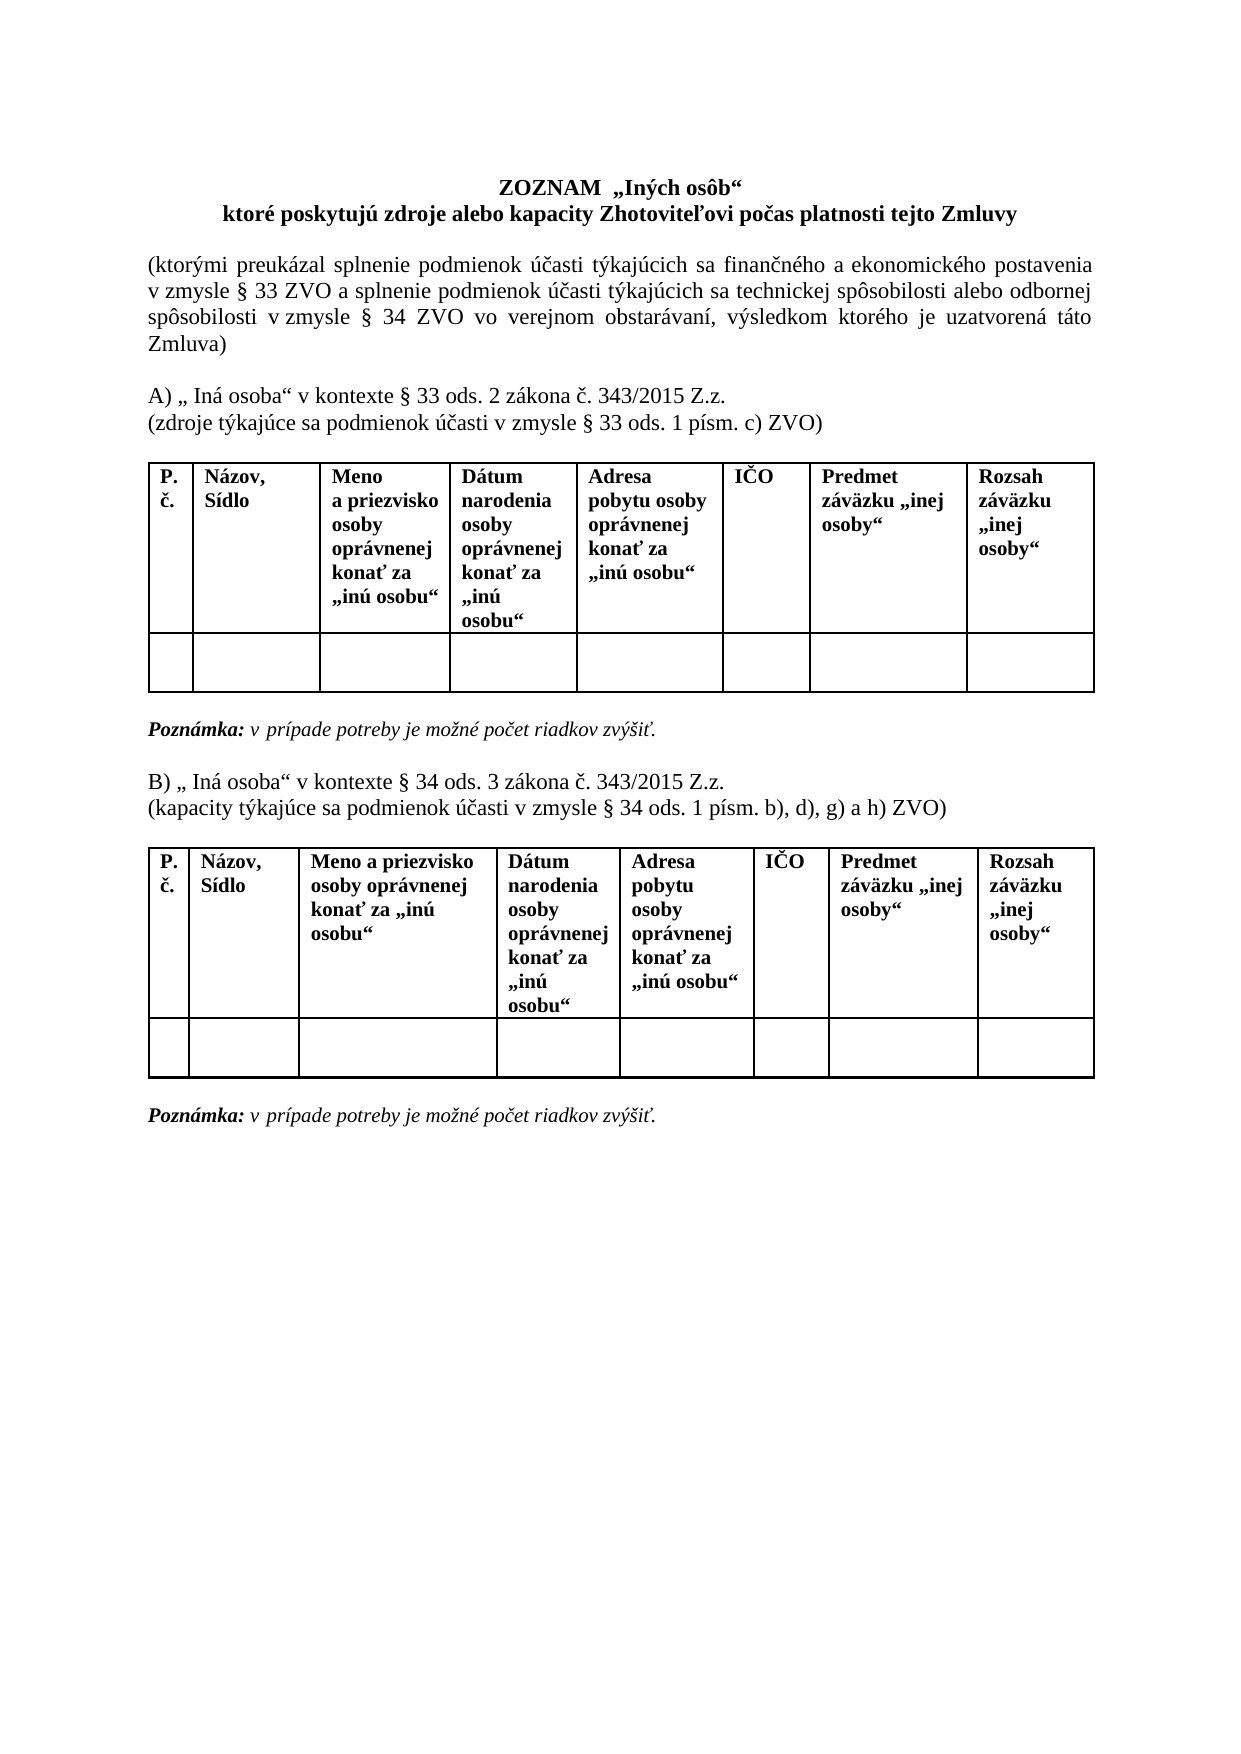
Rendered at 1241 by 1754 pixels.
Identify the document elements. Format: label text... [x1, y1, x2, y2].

table_header Meno a priezvisko osoby oprávnenej konať za „inú osobu“ [321, 464, 449, 632]
table_cell [724, 634, 809, 691]
table_header Meno a priezvisko osoby oprávnenej konať za „inú osobu“ [300, 849, 496, 1017]
table_header Rozsah záväzku „inej osoby“ [968, 464, 1093, 632]
subtitle ktoré poskytujú zdroje alebo kapacity Zhotoviteľovi počas platnosti tejto Zmluvy [148, 200, 1093, 227]
text B) „ Iná osoba“ v kontexte § 34 ods. 3 zákona č. 343/2015 Z.z. [148, 768, 1093, 794]
text Poznámka: v prípade potreby je možné počet riadkov zvýšiť. [148, 1102, 1093, 1127]
table_cell [194, 634, 319, 691]
table_cell [621, 1019, 753, 1076]
text (kapacity týkajúce sa podmienok účasti v zmysle § 34 ods. 1 písm. b), d), g) a h) ZVO) [148, 794, 1093, 820]
text A) „ Iná osoba“ v kontexte § 33 ods. 2 zákona č. 343/2015 Z.z. [148, 382, 1093, 409]
table_header Predmet záväzku „inej osoby“ [811, 464, 966, 632]
table_cell [451, 634, 576, 691]
table_header Adresa pobytu osoby oprávnenej konať za „inú osobu“ [578, 464, 722, 632]
table_cell [498, 1019, 619, 1076]
text (zdroje týkajúce sa podmienok účasti v zmysle § 33 ods. 1 písm. c) ZVO) [148, 409, 1093, 435]
table_header IČO [724, 464, 809, 632]
table_cell [150, 1019, 188, 1076]
text (ktorými preukázal splnenie podmienok účasti týkajúcich sa finančného a ekonomického postavenia v zmysle § 33 ZVO a splnenie podmienok účasti týkajúcich sa technickej spôsobilosti alebo odbornej spôsobilosti v zmysle § 34 ZVO vo verejnom obstarávaní, výsledkom ktorého je uzatvorená táto Zmluva) [148, 251, 1093, 356]
table_cell [968, 634, 1093, 691]
table_header Rozsah záväzku „inej osoby“ [979, 849, 1093, 1017]
table_cell [830, 1019, 977, 1076]
table_cell [300, 1019, 496, 1076]
table_header Názov, Sídlo [194, 464, 319, 632]
text Poznámka: v prípade potreby je možné počet riadkov zvýšiť. [148, 717, 1093, 741]
table_cell [190, 1019, 298, 1076]
subtitle ZOZNAM „Iných osôb“ [148, 174, 1093, 200]
table_header Adresa pobytu osoby oprávnenej konať za „inú osobu“ [621, 849, 753, 1017]
table_header Dátum narodenia osoby oprávnenej konať za „inú osobu“ [451, 464, 576, 632]
table_cell [150, 634, 192, 691]
table_cell [321, 634, 449, 691]
table_header P. č. [150, 849, 188, 1017]
table_cell [811, 634, 966, 691]
table_header Dátum narodenia osoby oprávnenej konať za „inú osobu“ [498, 849, 619, 1017]
table_header IČO [755, 849, 828, 1017]
table_header Názov, Sídlo [190, 849, 298, 1017]
table_header P. č. [150, 464, 192, 632]
table_cell [979, 1019, 1093, 1076]
table_cell [755, 1019, 828, 1076]
table_header Predmet záväzku „inej osoby“ [830, 849, 977, 1017]
table_cell [578, 634, 722, 691]
